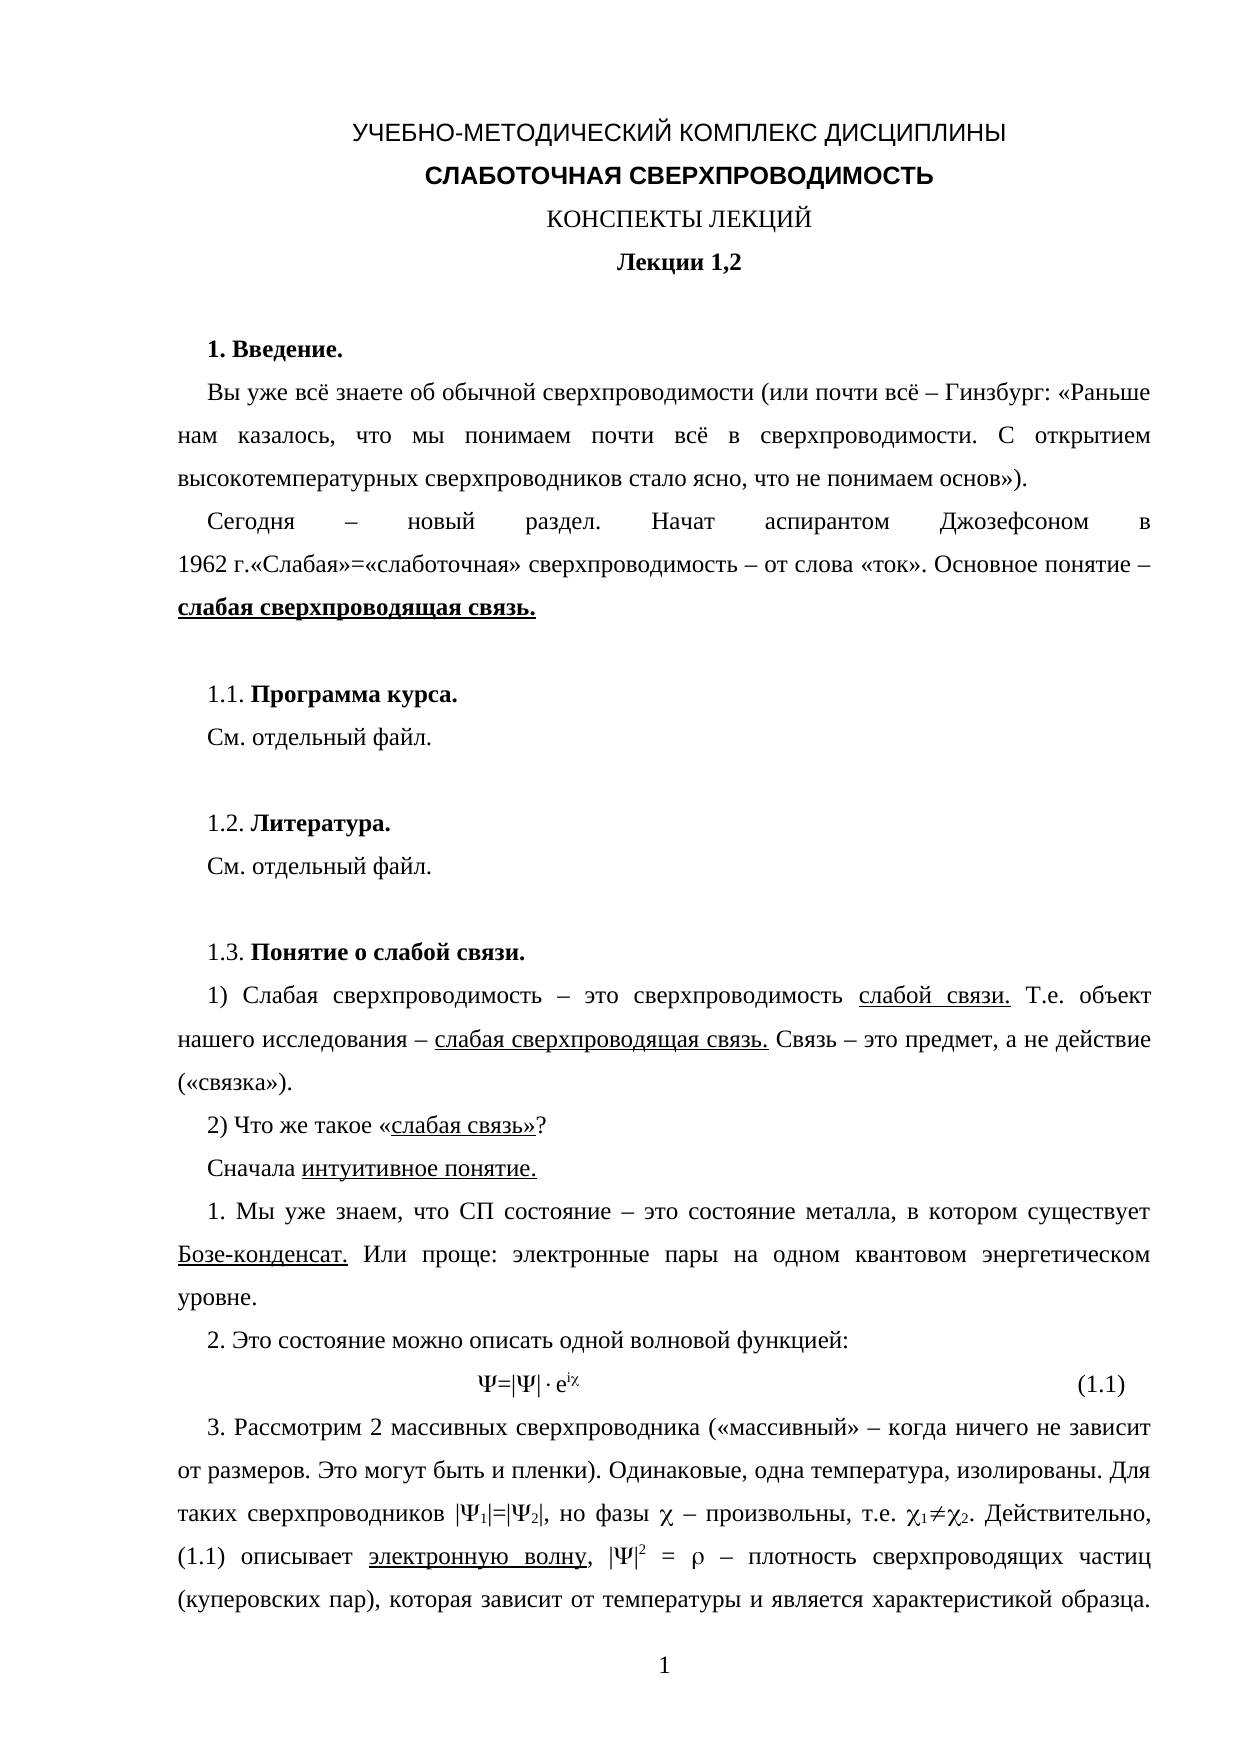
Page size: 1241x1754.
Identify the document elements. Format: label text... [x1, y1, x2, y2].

text Сначала интуитивное понятие. [177, 1153, 1152, 1182]
subtitle Лекции 1,2 [177, 247, 1152, 276]
text Сегодня – новый раздел. Начат аспирантом Джозефсоном в 1962 г.«Слабая»=«слаботочная» сверхпроводимость – от слова «ток». Основное понятие – слабая сверхпроводящая связь. [177, 506, 1152, 621]
subtitle СЛАБОТОЧНАЯ СВЕРХПРОВОДИМОСТЬ [177, 161, 1152, 190]
text 2) Что же такое «слабая связь»? [177, 1110, 1152, 1139]
text См. отдельный файл. [177, 851, 1152, 880]
text 1. Мы уже знаем, что СП состояние – это состояние металла, в котором существует Бозе-конденсат. Или проще: электронные пары на одном квантовом энергетическом уровне. [177, 1196, 1152, 1311]
subtitle УЧЕБНО-МЕТОДИЧЕСКИЙ КОМПЛЕКС ДИСЦИПЛИНЫ [177, 118, 1152, 147]
text =||ei (1.1) [177, 1369, 1152, 1397]
text 2. Это состояние можно описать одной волновой функцией: [177, 1326, 1152, 1354]
text 1.3. Понятие о слабой связи. [177, 937, 1152, 966]
text 1) Слабая сверхпроводимость – это сверхпроводимость слабой связи. Т.е. объект нашего исследования – слабая сверхпроводящая связь. Связь – это предмет, а не действие («связка»). [177, 981, 1152, 1096]
text 1. Введение. [177, 334, 1152, 362]
text 1.2. Литература. [177, 808, 1152, 837]
text См. отдельный файл. [177, 722, 1152, 751]
text КОНСПЕКТЫ ЛЕКЦИЙ [177, 204, 1152, 233]
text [177, 1412, 1152, 1613]
text Вы уже всё знаете об обычной сверхпроводимости (или почти всё – Гинзбург: «Раньше нам казалось, что мы понимаем почти всё в сверхпроводимости. С открытием высокотемпературных сверхпроводников стало ясно, что не понимаем основ»). [177, 377, 1152, 492]
text 1.1. Программа курса. [177, 679, 1152, 707]
